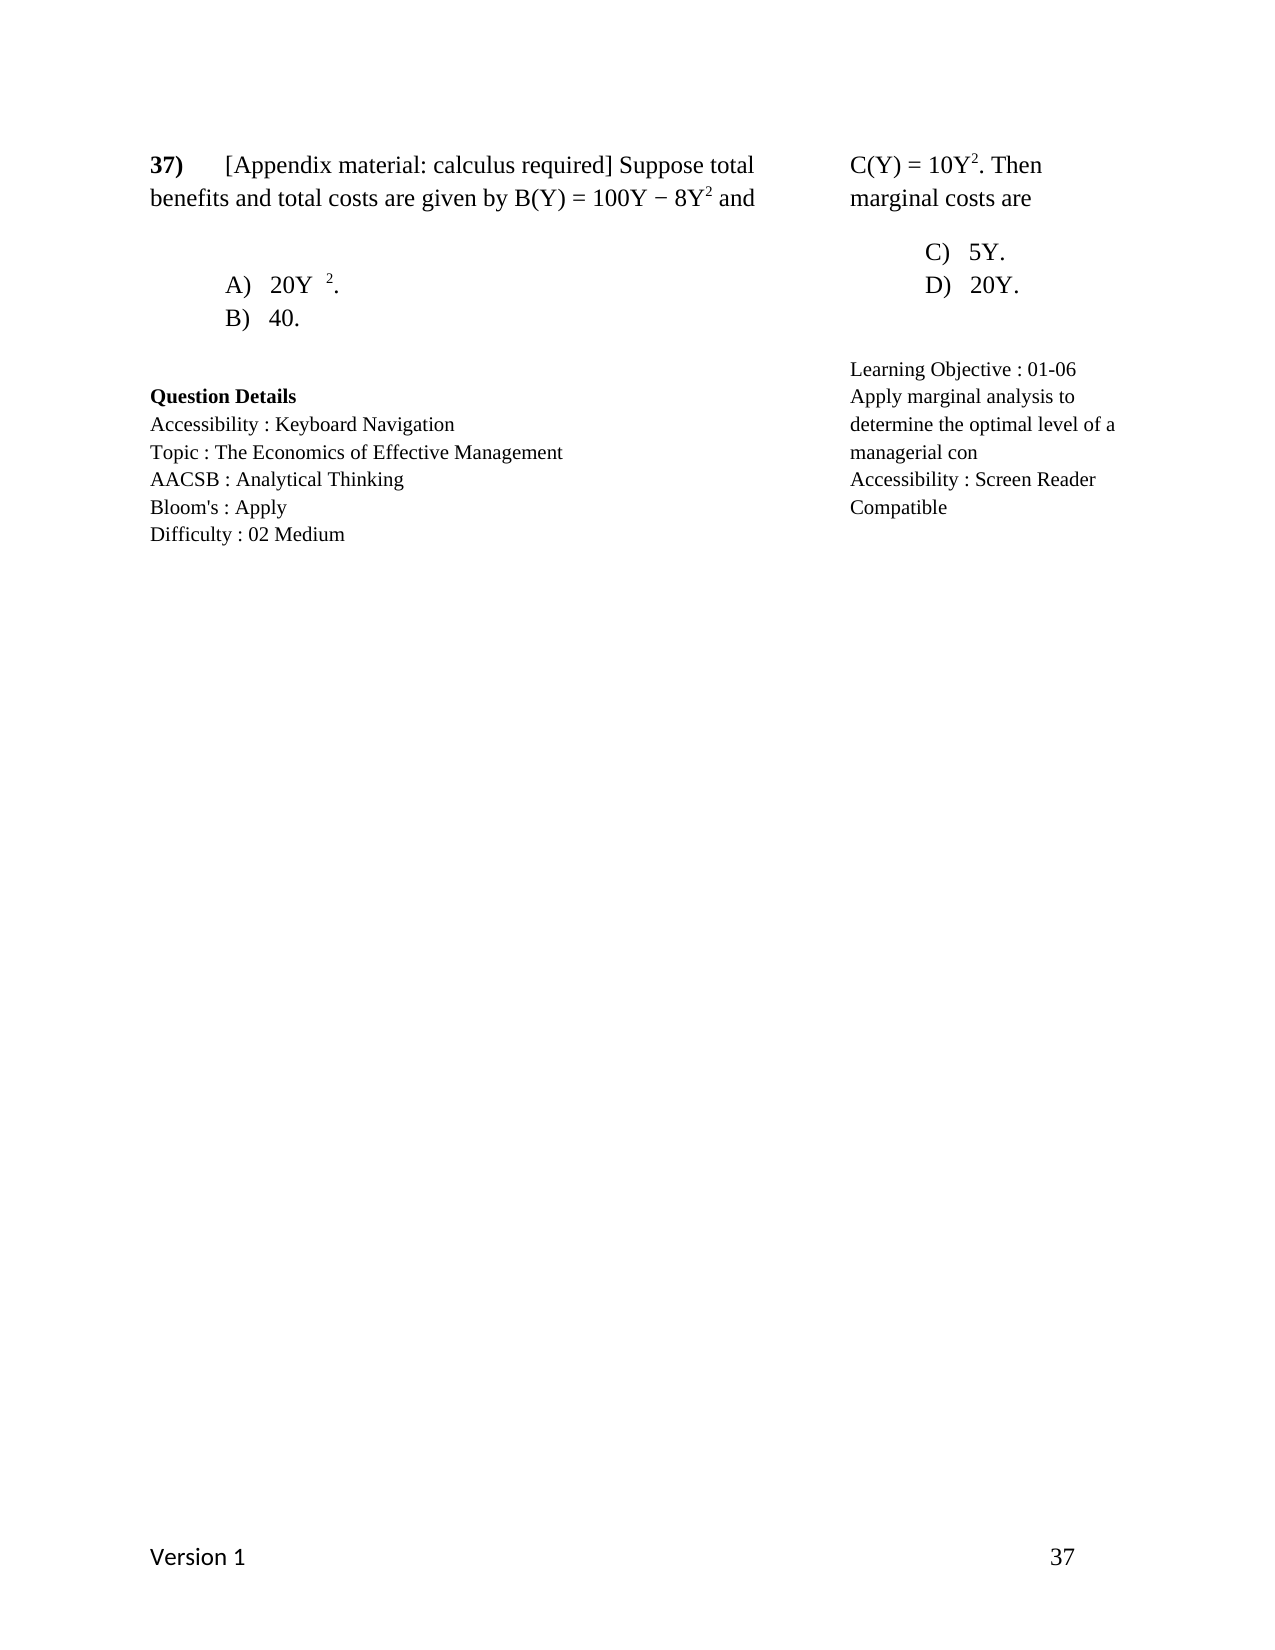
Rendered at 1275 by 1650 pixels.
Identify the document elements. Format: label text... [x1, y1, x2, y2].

text A) 20Y 2. B) 40. C) 5Y. D) 20Y. [150, 237, 775, 332]
text Question Details Accessibility : Keyboard Navigation Topic : The Economics of Effective Management AACSB : Analytical Thinking Bloom's : Apply Difficulty : 02 Medium Learning Objective : 01-06 Apply marginal analysis to determine the optimal level of a managerial con Accessibility : Screen Reader Compatible [850, 357, 1125, 519]
text 37) [Appendix material: calculus required] Suppose total benefits and total costs are given by B(Y) = 100Y − 8Y2 and C(Y) = 10Y2. Then marginal costs are [850, 150, 1125, 212]
text 37) [Appendix material: calculus required] Suppose total benefits and total costs are given by B(Y) = 100Y − 8Y2 and C(Y) = 10Y2. Then marginal costs are [150, 150, 775, 212]
text A) 20Y 2. B) 40. C) 5Y. D) 20Y. [850, 237, 1125, 332]
text Question Details Accessibility : Keyboard Navigation Topic : The Economics of Effective Management AACSB : Analytical Thinking Bloom's : Apply Difficulty : 02 Medium Learning Objective : 01-06 Apply marginal analysis to determine the optimal level of a managerial con Accessibility : Screen Reader Compatible [150, 357, 775, 546]
